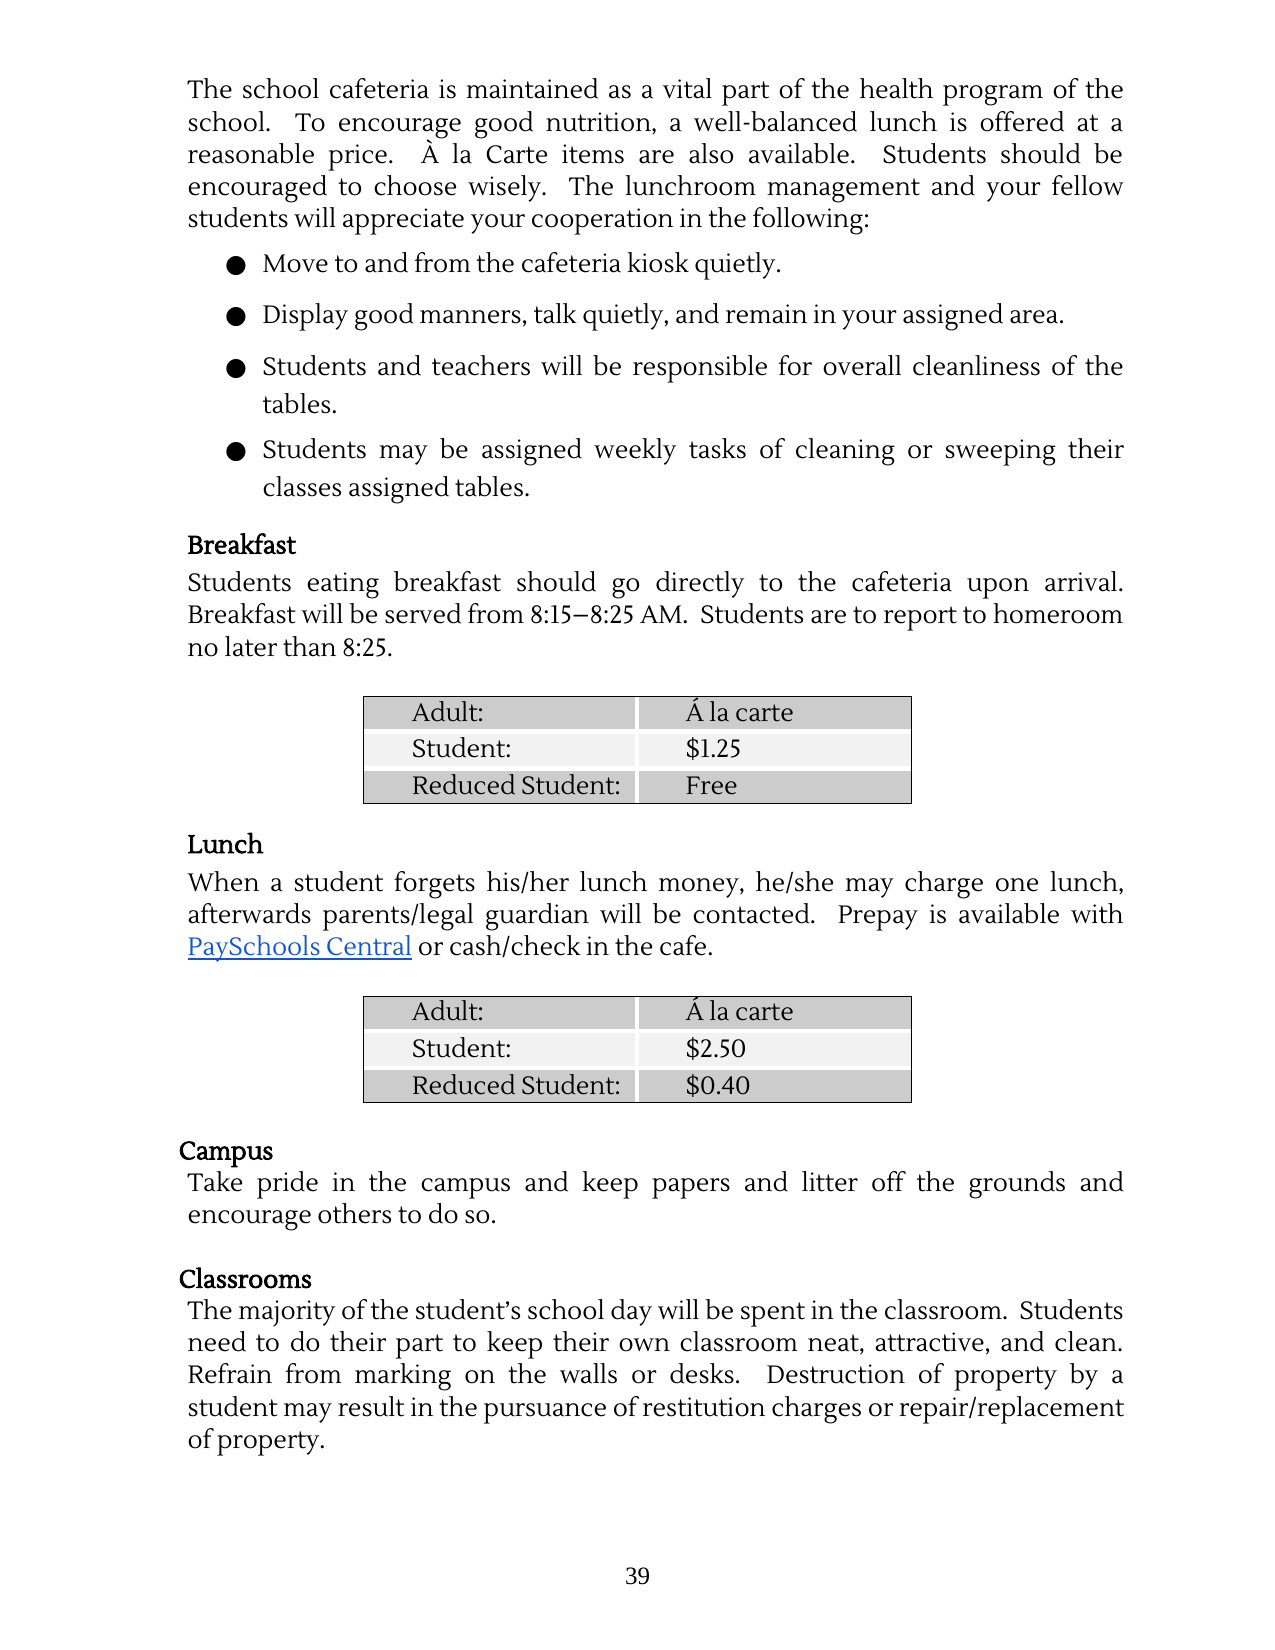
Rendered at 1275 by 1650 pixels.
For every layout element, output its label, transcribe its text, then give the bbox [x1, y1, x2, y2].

table_cell $1.25 [639, 734, 911, 766]
list Move to and from the cafeteria kiosk quietly. [225, 235, 1125, 287]
list Display good manners, talk quietly, and remain in your assigned area. [225, 287, 1125, 338]
subtitle Lunch [187, 829, 1125, 861]
text Campus [150, 1135, 1125, 1167]
table_header Á la carte [639, 997, 911, 1029]
table_cell $0.40 [639, 1070, 911, 1102]
list Students may be assigned weekly tasks of cleaning or sweeping their classes assigned tables. [225, 421, 1125, 504]
table_cell Free [639, 771, 911, 803]
text When a student forgets his/her lunch money, he/she may charge one lunch, afterwards parents/legal guardian will be contacted. Prepay is available with PaySchools Central or cash/check in the cafe. [187, 867, 1125, 963]
text Classrooms [150, 1264, 1125, 1296]
list Students and teachers will be responsible for overall cleanliness of the tables. [225, 338, 1125, 421]
table_header Adult: [364, 697, 635, 729]
table_header Adult: [364, 997, 635, 1029]
table_cell Student: [364, 734, 635, 766]
table_cell Reduced Student: [364, 1070, 635, 1102]
subtitle Breakfast [187, 529, 1125, 562]
table_cell Reduced Student: [364, 771, 635, 803]
table_header Á la carte [639, 697, 911, 729]
text The majority of the student’s school day will be spent in the classroom. Students need to do their part to keep their own classroom neat, attractive, and clean. Refrain from marking on the walls or desks. Destruction of property by a student may result in the pursuance of restitution charges or repair/replacement of property. [187, 1296, 1125, 1456]
text The school cafeteria is maintained as a vital part of the health program of the school. To encourage good nutrition, a well-balanced lunch is offered at a reasonable price. À la Carte items are also available. Students should be encouraged to choose wisely. The lunchroom management and your fellow students will appreciate your cooperation in the following: [187, 75, 1125, 235]
table_cell Student: [364, 1033, 635, 1066]
table_cell $2.50 [639, 1033, 911, 1066]
text Take pride in the campus and keep papers and litter off the grounds and encourage others to do so. [187, 1167, 1125, 1232]
text Students eating breakfast should go directly to the cafeteria upon arrival. Breakfast will be served from 8:15–8:25 AM. Students are to report to homeroom no later than 8:25. [187, 568, 1125, 664]
